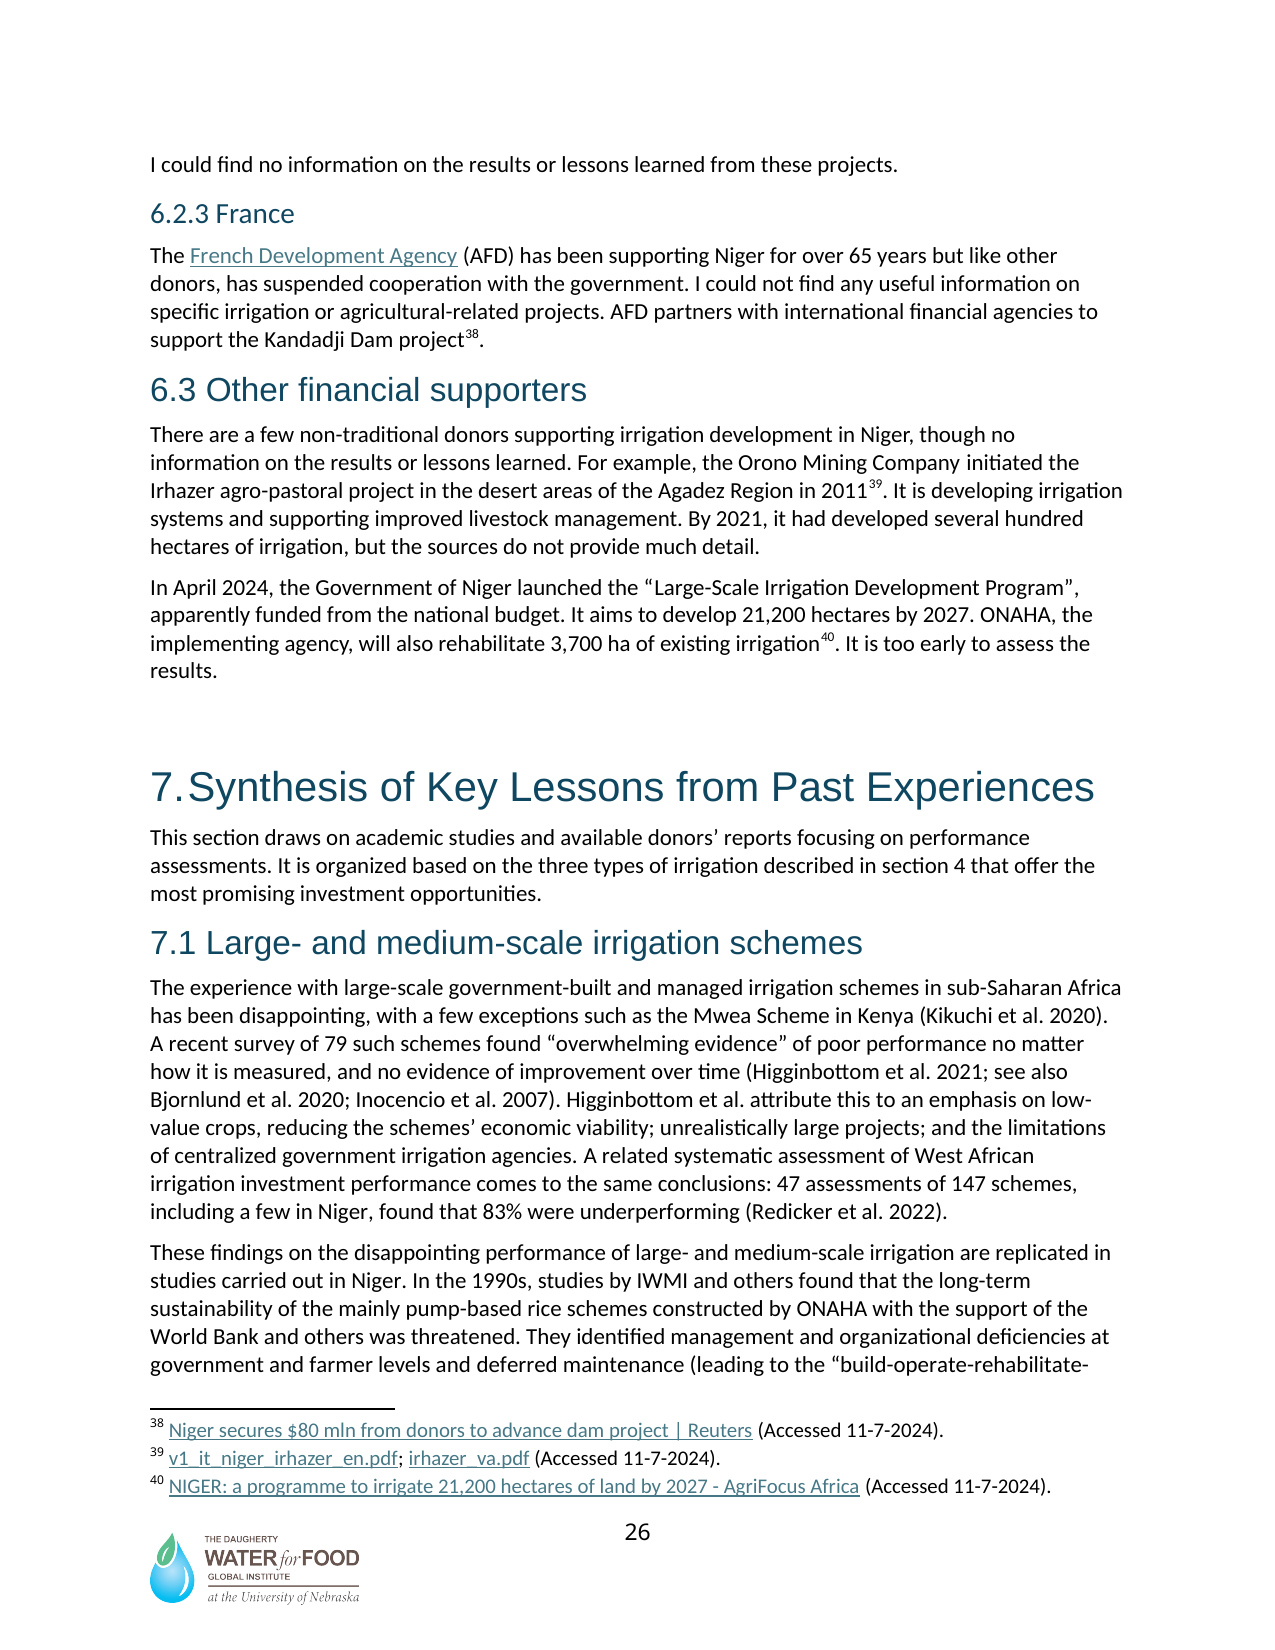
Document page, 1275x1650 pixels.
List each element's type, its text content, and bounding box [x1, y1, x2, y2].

text This section draws on academic studies and available donors’ reports focusing on performance assessments. It is organized based on the three types of irrigation described in section 4 that offer the most promising investment opportunities. [150, 823, 1125, 907]
picture [138, 1519, 373, 1616]
text The French Development Agency (AFD) has been supporting Niger for over 65 years but like other donors, has suspended cooperation with the government. I could not find any useful information on specific irrigation or agricultural-related projects. AFD partners with international financial agencies to support the Kandadji Dam project. [150, 241, 1125, 353]
subtitle 7.1 Large- and medium-scale irrigation schemes [150, 923, 1125, 962]
subtitle 6.2.3 France [150, 195, 1125, 230]
text The experience with large-scale government-built and managed irrigation schemes in sub-Saharan Africa has been disappointing, with a few exceptions such as the Mwea Scheme in Kenya (Kikuchi et al. 2020). A recent survey of 79 such schemes found “overwhelming evidence” of poor performance no matter how it is measured, and no evidence of improvement over time (Higginbottom et al. 2021; see also Bjornlund et al. 2020; Inocencio et al. 2007). Higginbottom et al. attribute this to an emphasis on low-value crops, reducing the schemes’ economic viability; unrealistically large projects; and the limitations of centralized government irrigation agencies. A related systematic assessment of West African irrigation investment performance comes to the same conclusions: 47 assessments of 147 schemes, including a few in Niger, found that 83% were underperforming (Redicker et al. 2022). [150, 973, 1125, 1225]
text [150, 1238, 1125, 1378]
text In April 2024, the Government of Niger launched the “Large-Scale Irrigation Development Program”, apparently funded from the national budget. It aims to develop 21,200 hectares by 2027. ONAHA, the implementing agency, will also rehabilitate 3,700 ha of existing irrigation. It is too early to assess the results. [150, 573, 1125, 685]
subtitle 6.3 Other financial supporters [150, 370, 1125, 409]
text I could find no information on the results or lessons learned from these projects. [150, 150, 1125, 178]
text There are a few non-traditional donors supporting irrigation development in Niger, though no information on the results or lessons learned. For example, the Orono Mining Company initiated the Irhazer agro-pastoral project in the desert areas of the Agadez Region in 2011. It is developing irrigation systems and supporting improved livestock management. By 2021, it had developed several hundred hectares of irrigation, but the sources do not provide much detail. [150, 420, 1125, 560]
subtitle Synthesis of Key Lessons from Past Experiences [150, 763, 1125, 811]
